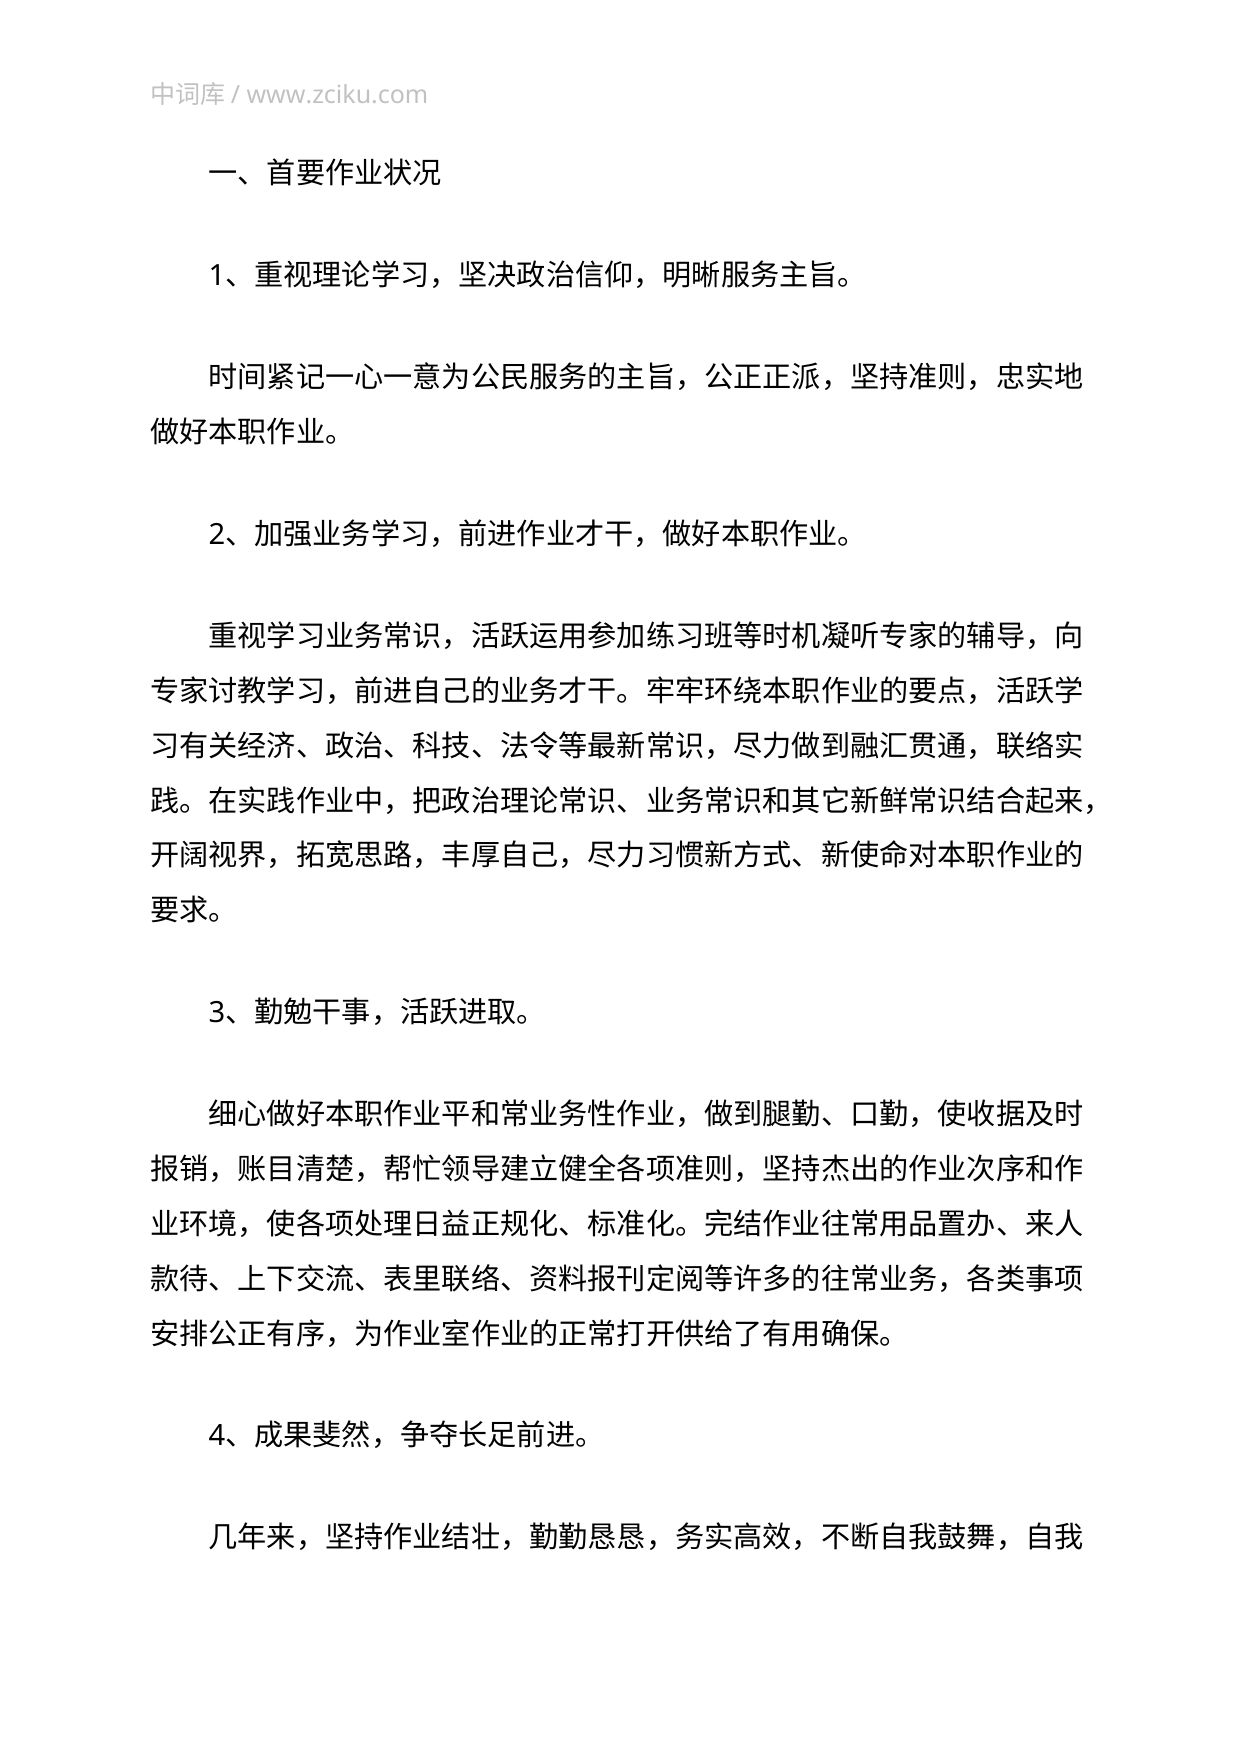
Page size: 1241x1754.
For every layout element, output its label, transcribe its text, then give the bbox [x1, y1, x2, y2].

text 细心做好本职作业平和常业务性作业，做到腿勤、口勤，使收据及时报销，账目清楚，帮忙领导建立健全各项准则，坚持杰出的作业次序和作业环境，使各项处理日益正规化、标准化。完结作业往常用品置办、来人款待、上下交流、表里联络、资料报刊定阅等许多的往常业务，各类事项安排公正有序，为作业室作业的正常打开供给了有用确保。 [150, 1091, 1090, 1352]
text 1、重视理论学习，坚决政治信仰，明晰服务主旨。 [150, 252, 1090, 294]
text 一、首要作业状况 [150, 150, 1090, 192]
text 3、勤勉干事，活跃进取。 [150, 989, 1090, 1031]
text 2、加强业务学习，前进作业才干，做好本职作业。 [150, 510, 1090, 553]
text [150, 1514, 1090, 1556]
text 重视学习业务常识，活跃运用参加练习班等时机凝听专家的辅导，向专家讨教学习，前进自己的业务才干。牢牢环绕本职作业的要点，活跃学习有关经济、政治、科技、法令等最新常识，尽力做到融汇贯通，联络实践。在实践作业中，把政治理论常识、业务常识和其它新鲜常识结合起来，开阔视界，拓宽思路，丰厚自己，尽力习惯新方式、新使命对本职作业的要求。 [150, 612, 1090, 929]
text 4、成果斐然，争夺长足前进。 [150, 1412, 1090, 1454]
text 时间紧记一心一意为公民服务的主旨，公正正派，坚持准则，忠实地做好本职作业。 [150, 354, 1090, 451]
